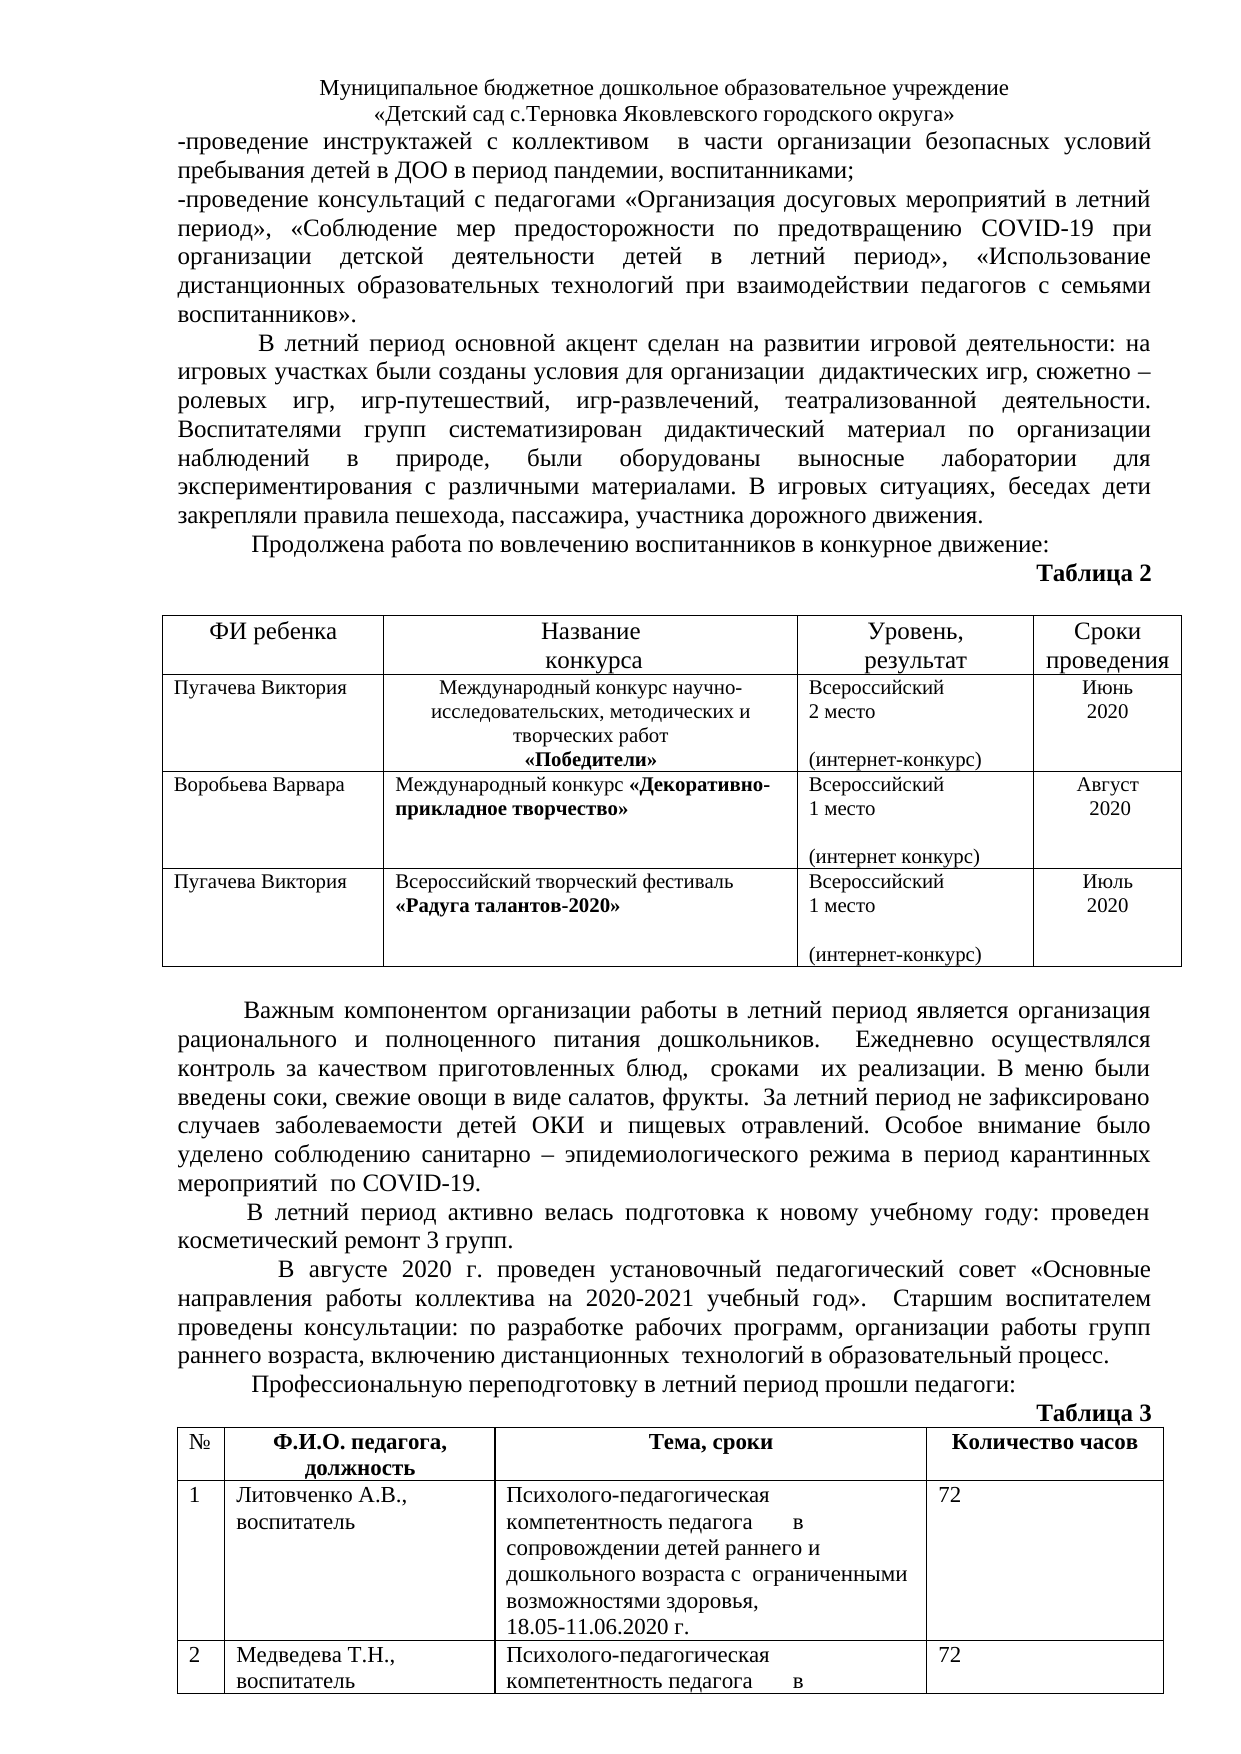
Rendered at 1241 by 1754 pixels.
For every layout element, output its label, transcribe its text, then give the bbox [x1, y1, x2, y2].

table_cell 72 [927, 1481, 1163, 1639]
text Профессиональную переподготовку в летний период прошли педагоги: [177, 1369, 1152, 1398]
text Продолжена работа по вовлечению воспитанников в конкурное движение: [177, 529, 1152, 558]
table_cell 72 [927, 1641, 1163, 1693]
table_header Количество часов [927, 1428, 1163, 1480]
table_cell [496, 1481, 926, 1639]
table_cell Июнь 2020 [1034, 675, 1181, 771]
text Важным компонентом организации работы в летний период является организация рационального и полноценного питания дошкольников. Ежедневно осуществлялся контроль за качеством приготовленных блюд, сроками их реализации. В меню были введены соки, свежие овощи в виде салатов, фрукты. За летний период не зафиксировано случаев заболеваемости детей ОКИ и пищевых отравлений. Особое внимание было уделено соблюдению санитарно – эпидемиологического режима в период карантинных мероприятий по COVID-19. [177, 995, 1152, 1197]
table_cell Август 2020 [1034, 772, 1181, 868]
text Таблица 3 [177, 1398, 1152, 1427]
table_header Название конкурса [384, 616, 797, 674]
table_header ФИ ребенка [163, 616, 383, 674]
table_cell Международный конкурс «Декоративно-прикладное творчество» [384, 772, 797, 868]
text -проведение инструктажей с коллективом в части организации безопасных условий пребывания детей в ДОО в период пандемии, воспитанниками; [177, 126, 1152, 184]
table_cell Литовченко А.В., воспитатель [225, 1481, 494, 1639]
table_header Уровень, результат [798, 616, 1033, 674]
table_cell Международный конкурс научно-исследовательских, методических и творческих работ «Победители» [384, 675, 797, 771]
text Таблица 2 [177, 558, 1152, 586]
text В летний период активно велась подготовка к новому учебному году: проведен косметический ремонт 3 групп. [177, 1197, 1152, 1254]
table_cell Воробьева Варвара [163, 772, 383, 868]
table_header Сроки проведения [1034, 616, 1181, 674]
table_cell Всероссийский творческий фестиваль «Радуга талантов-2020» [384, 869, 797, 966]
table_cell Всероссийский 1 место (интернет-конкурс) [798, 869, 1033, 966]
text В летний период основной акцент сделан на развитии игровой деятельности: на игровых участках были созданы условия для организации дидактических игр, сюжетно – ролевых игр, игр-путешествий, игр-развлечений, театрализованной деятельности. Воспитателями групп систематизирован дидактический материал по организации наблюдений в природе, были оборудованы выносные лаборатории для экспериментирования с различными материалами. В игровых ситуациях, беседах дети закрепляли правила пешехода, пассажира, участника дорожного движения. [177, 328, 1152, 529]
table_header Ф.И.О. педагога, должность [225, 1428, 494, 1480]
table_header Тема, сроки [496, 1428, 926, 1480]
table_cell Пугачева Виктория [163, 675, 383, 771]
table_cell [496, 1641, 926, 1693]
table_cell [225, 1641, 494, 1693]
table_cell 1 [178, 1481, 224, 1639]
table_cell Всероссийский 2 место (интернет-конкурс) [798, 675, 1033, 771]
table_cell Июль 2020 [1034, 869, 1181, 966]
table_cell Пугачева Виктория [163, 869, 383, 966]
text В августе 2020 г. проведен установочный педагогический совет «Основные направления работы коллектива на 2020-2021 учебный год». Старшим воспитателем проведены консультации: по разработке рабочих программ, организации работы групп раннего возраста, включению дистанционных технологий в образовательный процесс. [177, 1254, 1152, 1369]
table_header № [178, 1428, 224, 1480]
table_cell Всероссийский 1 место (интернет конкурс) [798, 772, 1033, 868]
text -проведение консультаций с педагогами «Организация досуговых мероприятий в летний период», «Соблюдение мер предосторожности по предотвращению COVID-19 при организации детской деятельности детей в летний период», «Использование дистанционных образовательных технологий при взаимодействии педагогов с семьями воспитанников». [177, 184, 1152, 328]
table_cell 2 [178, 1641, 224, 1693]
